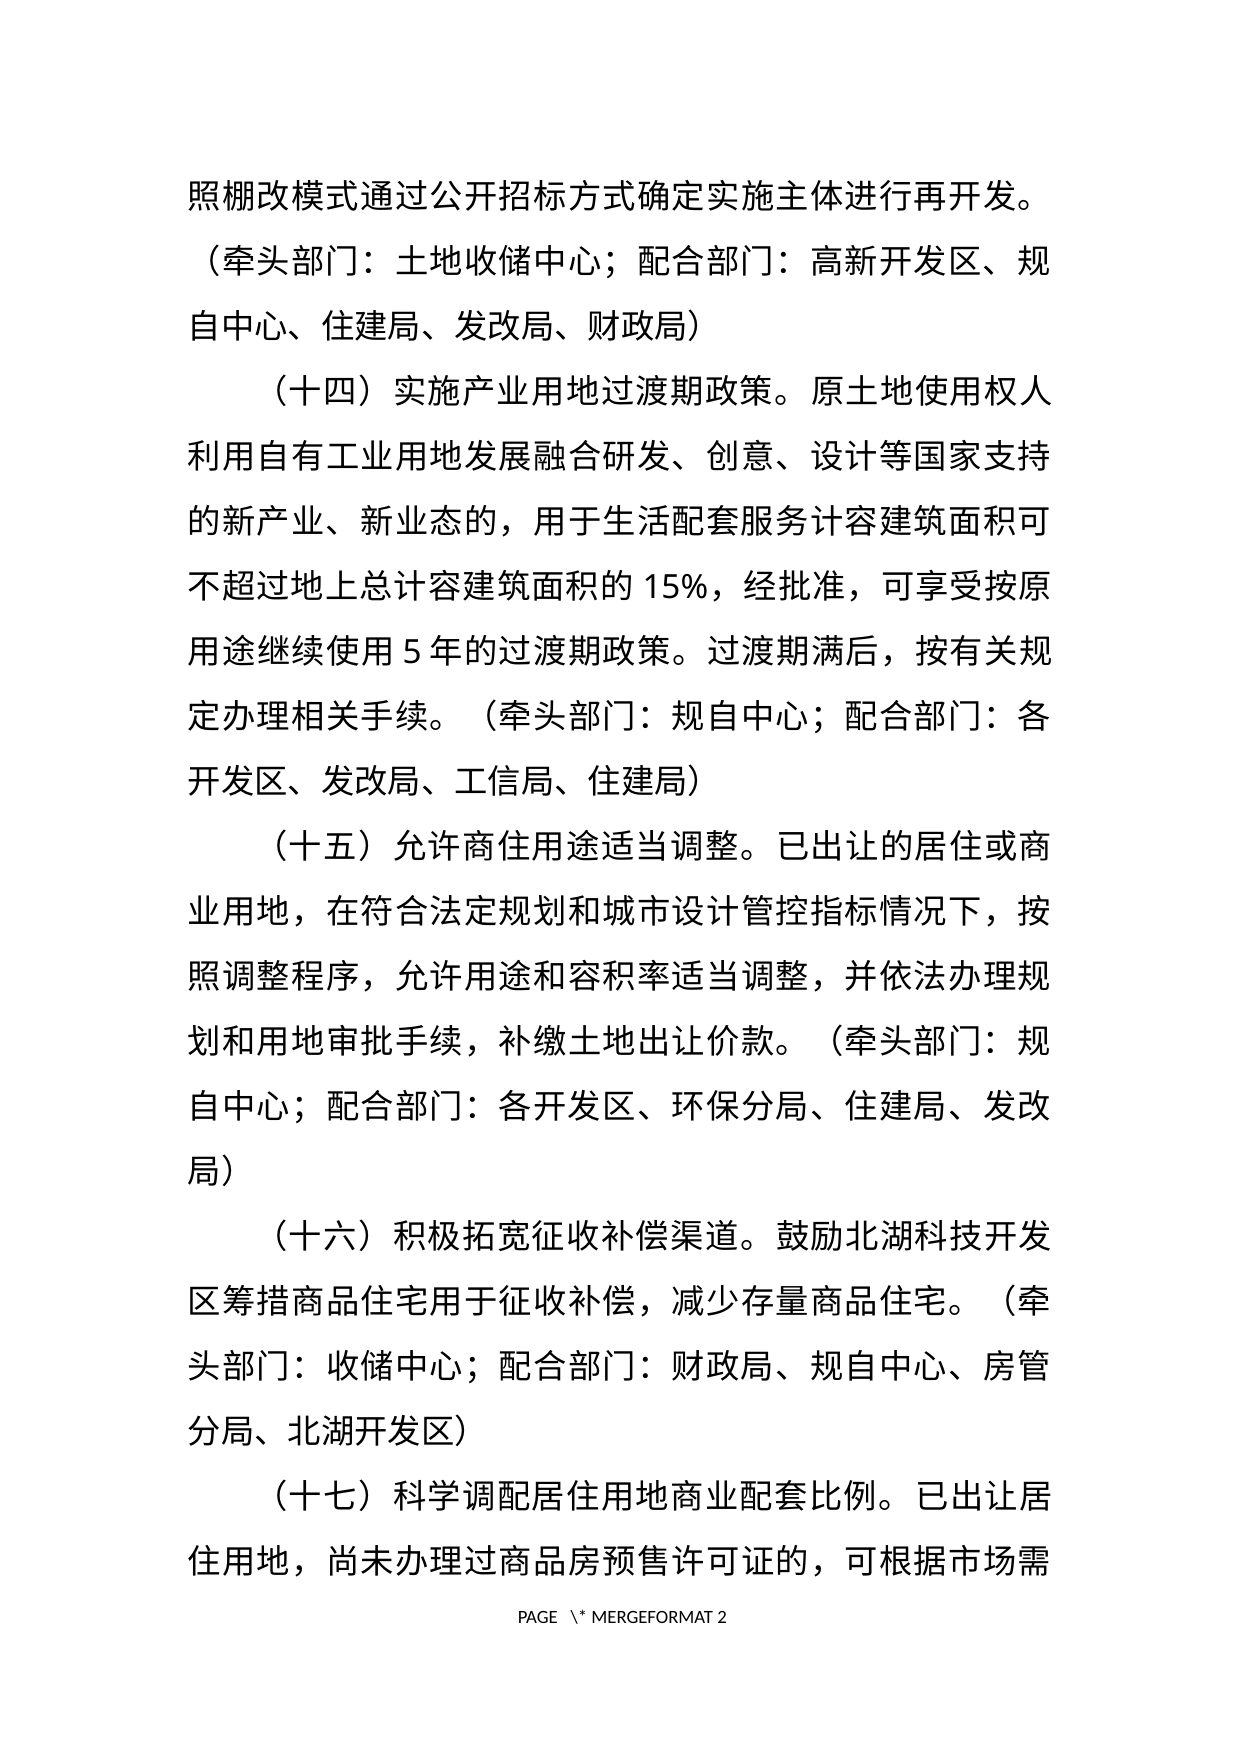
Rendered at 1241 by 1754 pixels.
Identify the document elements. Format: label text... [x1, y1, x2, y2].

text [187, 162, 1053, 357]
text （十五）允许商住用途适当调整。已出让的居住或商业用地，在符合法定规划和城市设计管控指标情况下，按照调整程序，允许用途和容积率适当调整，并依法办理规划和用地审批手续，补缴土地出让价款。（牵头部门：规自中心；配合部门：各开发区、环保分局、住建局、发改局） [187, 812, 1053, 1202]
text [187, 1462, 1053, 1592]
text （十四）实施产业用地过渡期政策。原土地使用权人利用自有工业用地发展融合研发、创意、设计等国家支持的新产业、新业态的，用于生活配套服务计容建筑面积可不超过地上总计容建筑面积的15%，经批准，可享受按原用途继续使用5年的过渡期政策。过渡期满后，按有关规定办理相关手续。（牵头部门：规自中心；配合部门：各开发区、发改局、工信局、住建局） [187, 357, 1053, 812]
text （十六）积极拓宽征收补偿渠道。鼓励北湖科技开发区筹措商品住宅用于征收补偿，减少存量商品住宅。（牵头部门：收储中心；配合部门：财政局、规自中心、房管分局、北湖开发区） [187, 1202, 1053, 1462]
